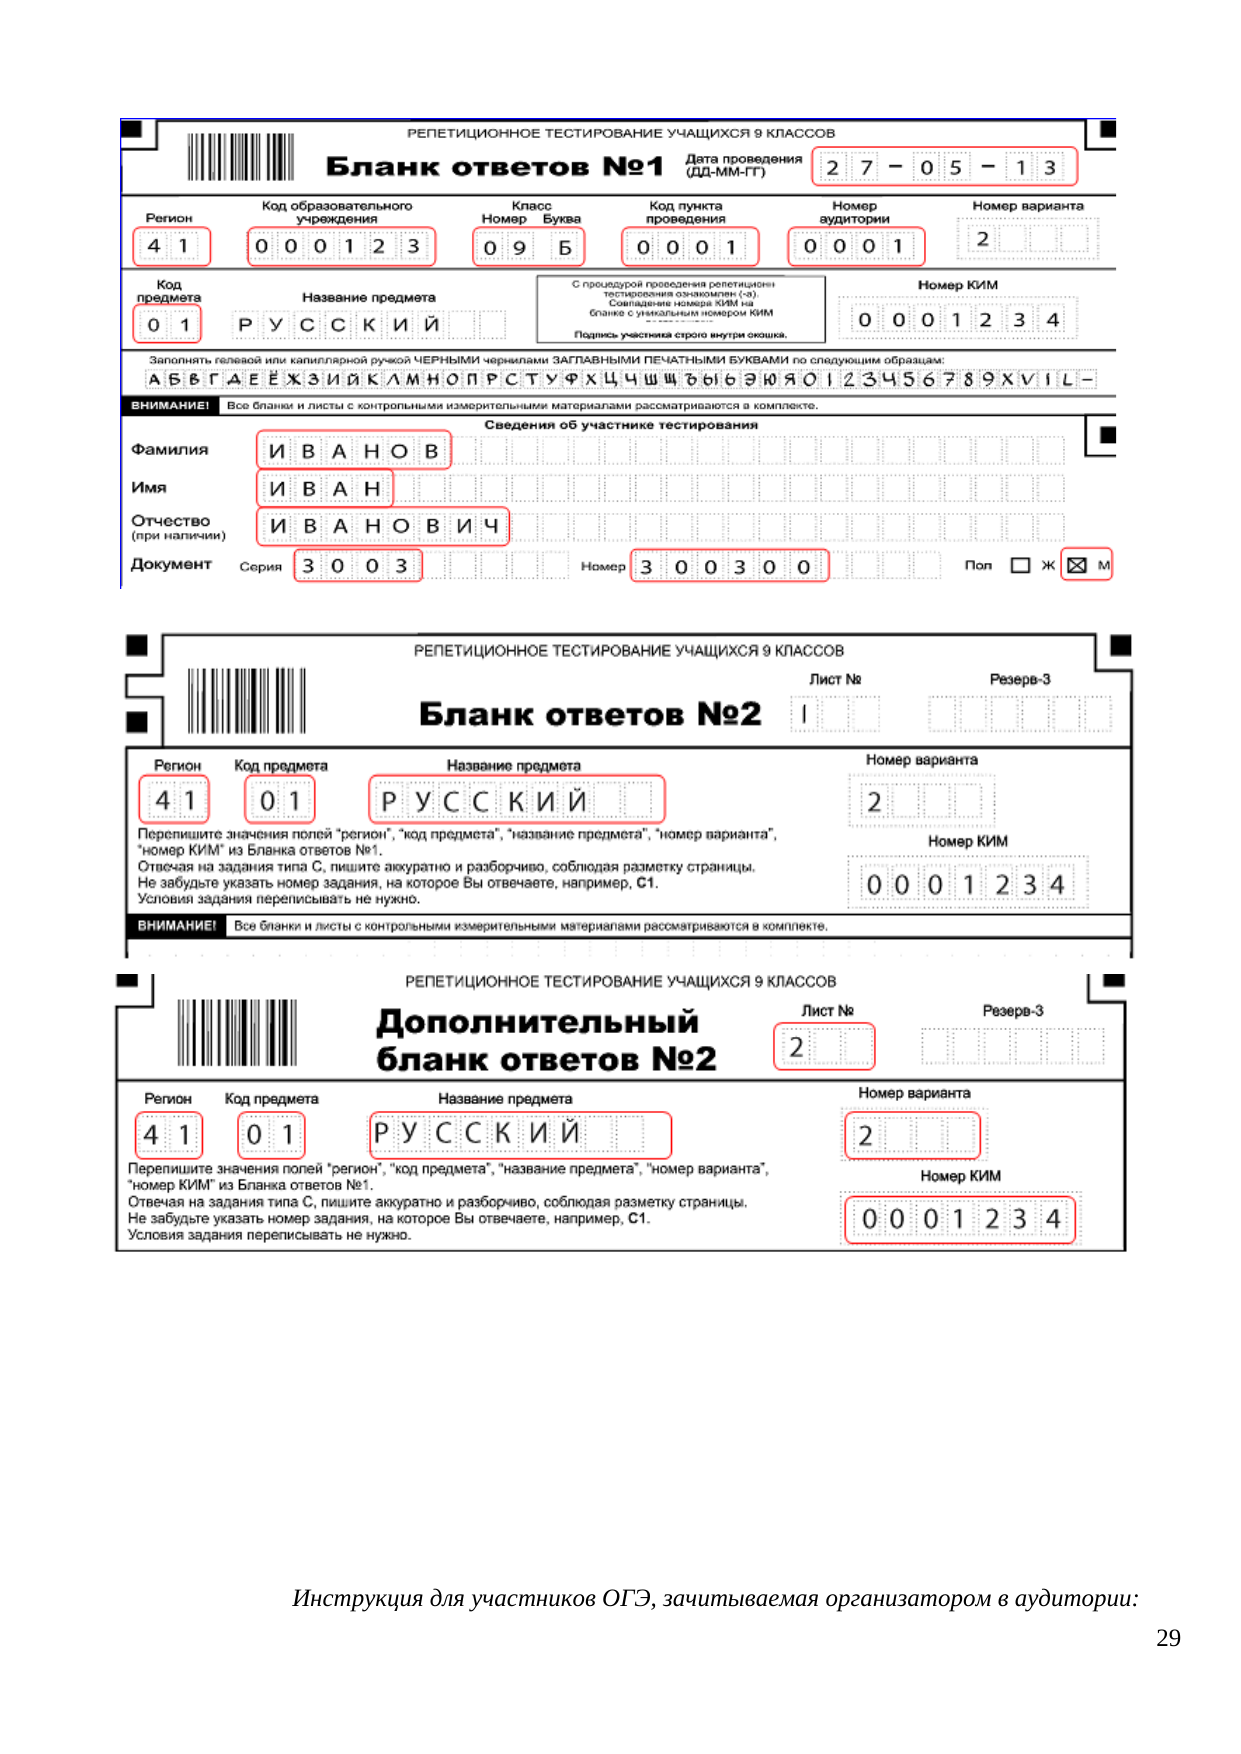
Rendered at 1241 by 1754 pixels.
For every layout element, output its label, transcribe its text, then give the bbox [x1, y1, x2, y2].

picture [120, 118, 1117, 589]
text Инструкция для участников ОГЭ, зачитываемая организатором в аудитории: [177, 1583, 1181, 1612]
